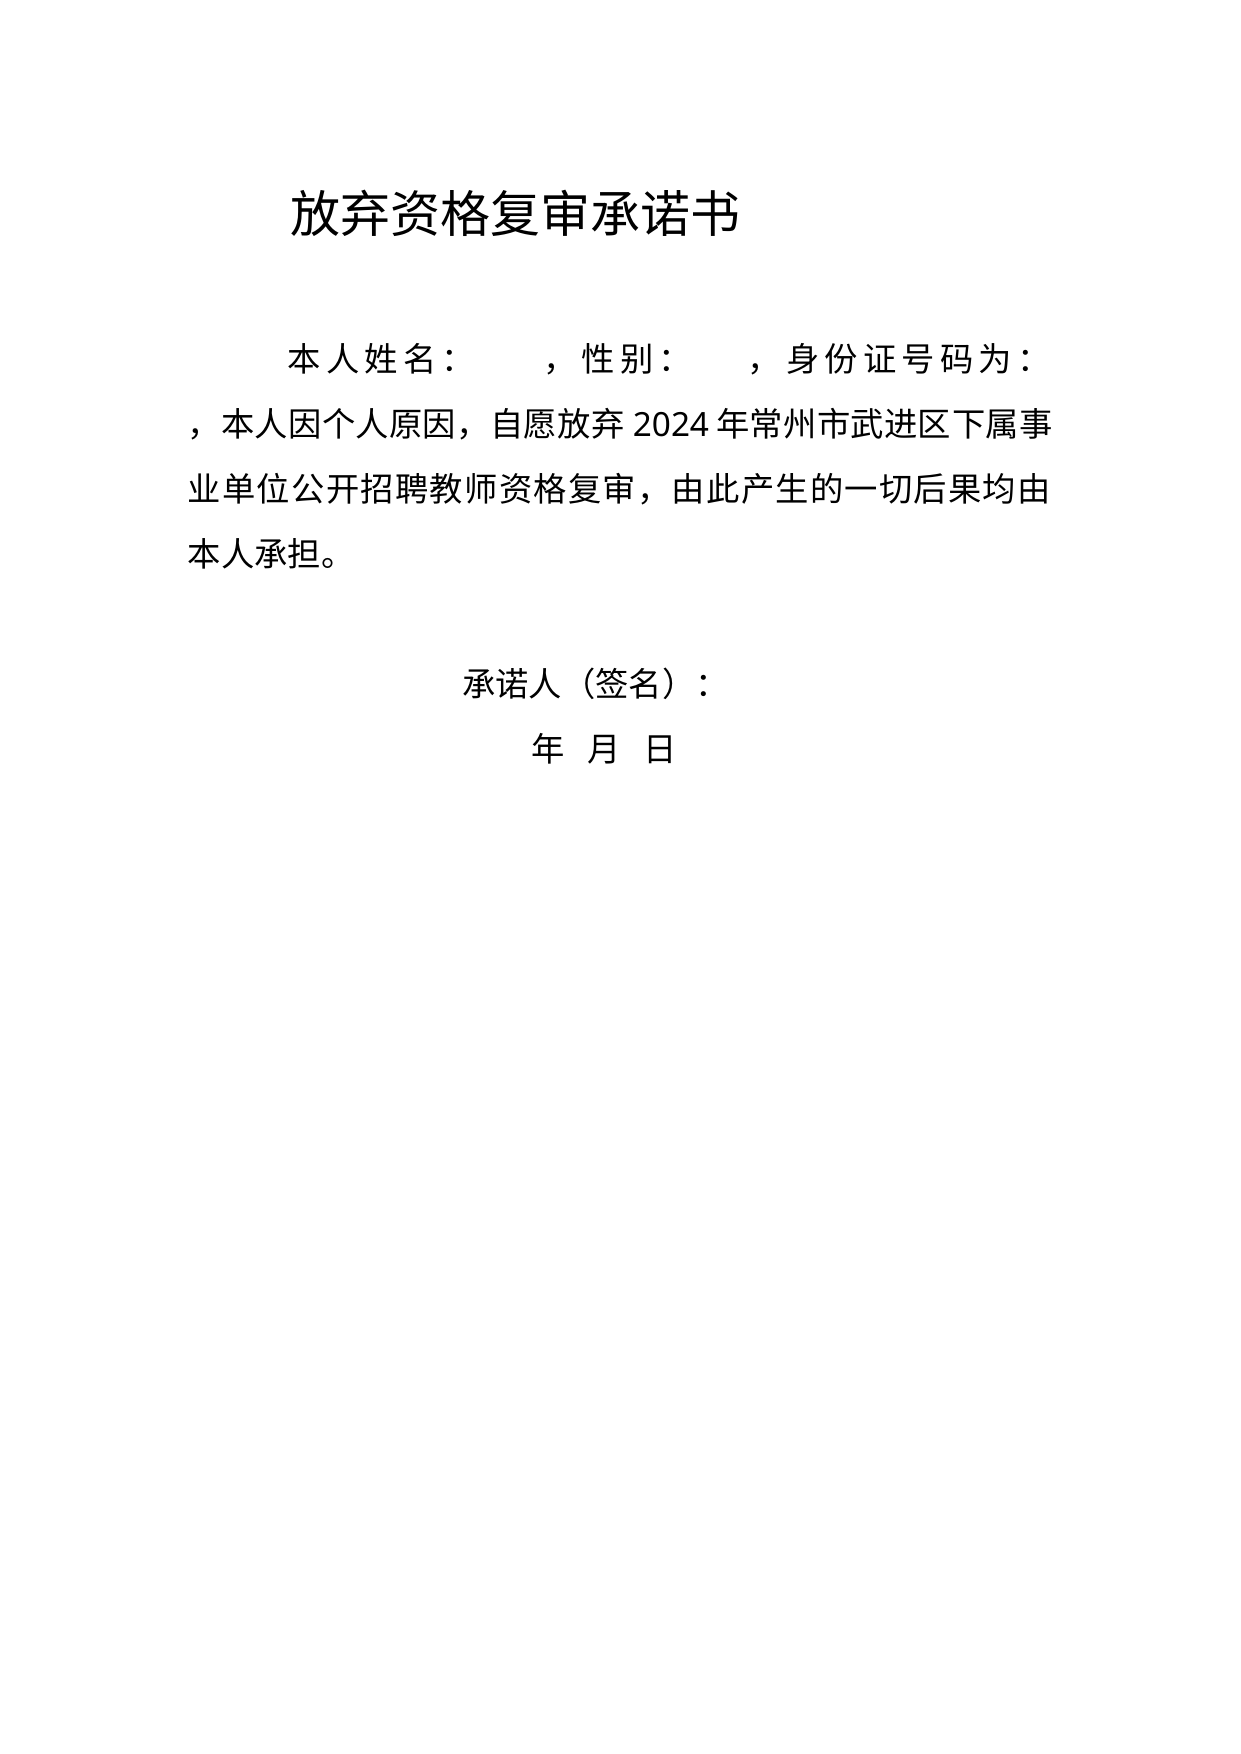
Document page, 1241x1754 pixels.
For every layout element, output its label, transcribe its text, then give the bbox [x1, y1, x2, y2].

text 承诺人（签名）： [187, 649, 1053, 714]
text 本人姓名： ，性别： ，身份证号码为： ，本人因个人原因，自愿放弃2024年常州市武进区下属事业单位公开招聘教师资格复审，由此产生的一切后果均由本人承担。 [187, 324, 1053, 584]
text 年 月 日 [187, 714, 1053, 779]
text 放弃资格复审承诺书 [187, 162, 1053, 259]
